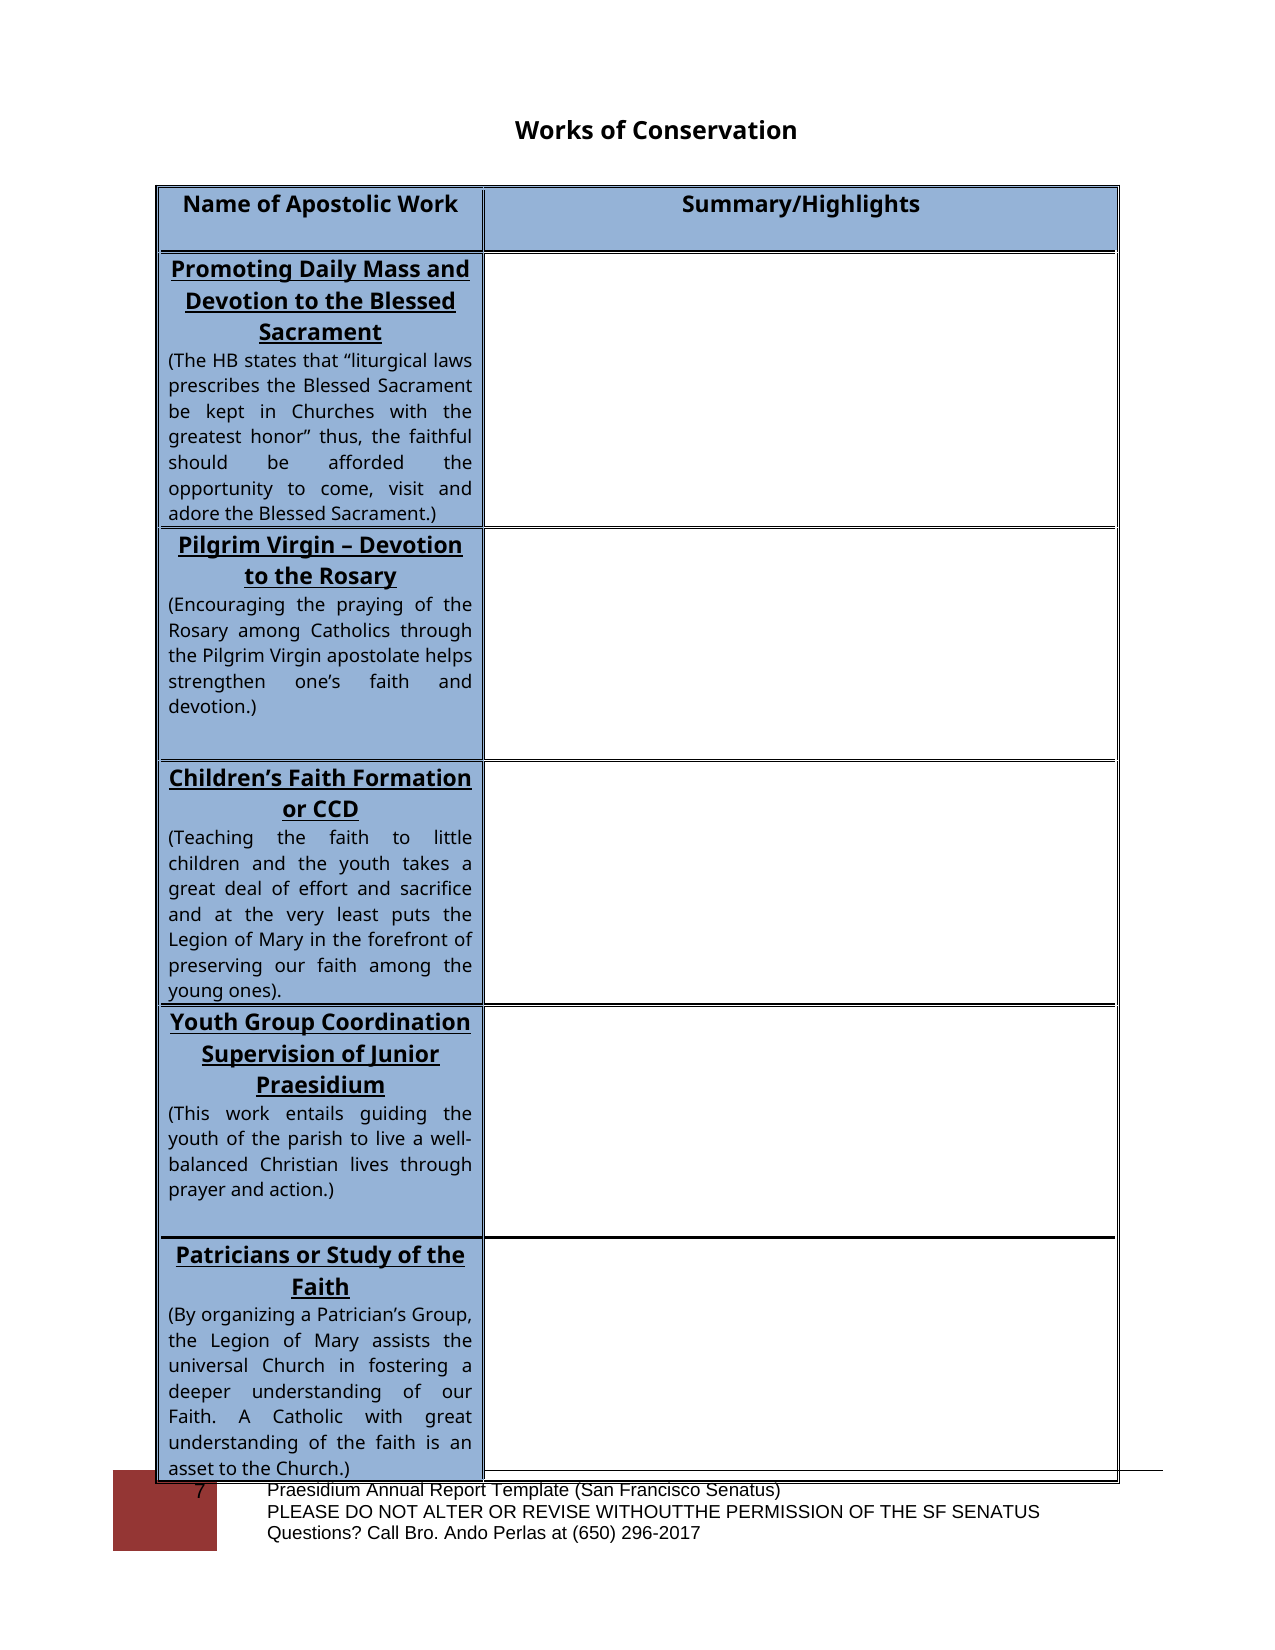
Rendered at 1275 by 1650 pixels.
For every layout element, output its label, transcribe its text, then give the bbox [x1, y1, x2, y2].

table_header Summary/Highlights [484, 188, 1117, 250]
table_cell [485, 250, 1117, 526]
text Works of Conservation [112, 112, 1162, 147]
table_cell Children’s Faith Formation or CCD (Teaching the faith to little children and the youth takes a great deal of effort and sacrifice and at the very least puts the Legion of Mary in the forefront of preserving our faith among the young ones). [157, 759, 484, 1003]
table_cell Promoting Daily Mass and Devotion to the Blessed Sacrament (The HB states that “liturgical laws prescribes the Blessed Sacrament be kept in Churches with the greatest honor” thus, the faithful should be afforded the opportunity to come, visit and adore the Blessed Sacrament.) [159, 250, 482, 526]
table_cell [485, 1003, 1117, 1236]
table_cell Patricians or Study of the Faith (By organizing a Patrician’s Group, the Legion of Mary assists the universal Church in fostering a deeper understanding of our Faith. A Catholic with great understanding of the faith is an asset to the Church.) [159, 1236, 484, 1480]
table_cell [484, 526, 1118, 759]
table_header Name of Apostolic Work [159, 188, 484, 250]
table_cell [484, 759, 1118, 1003]
table_cell Pilgrim Virgin – Devotion to the Rosary (Encouraging the praying of the Rosary among Catholics through the Pilgrim Virgin apostolate helps strengthen one’s faith and devotion.) [157, 526, 484, 759]
table_cell Youth Group Coordination Supervision of Junior Praesidium (This work entails guiding the youth of the parish to live a well-balanced Christian lives through prayer and action.) [159, 1003, 482, 1236]
table_cell [484, 1236, 1117, 1480]
